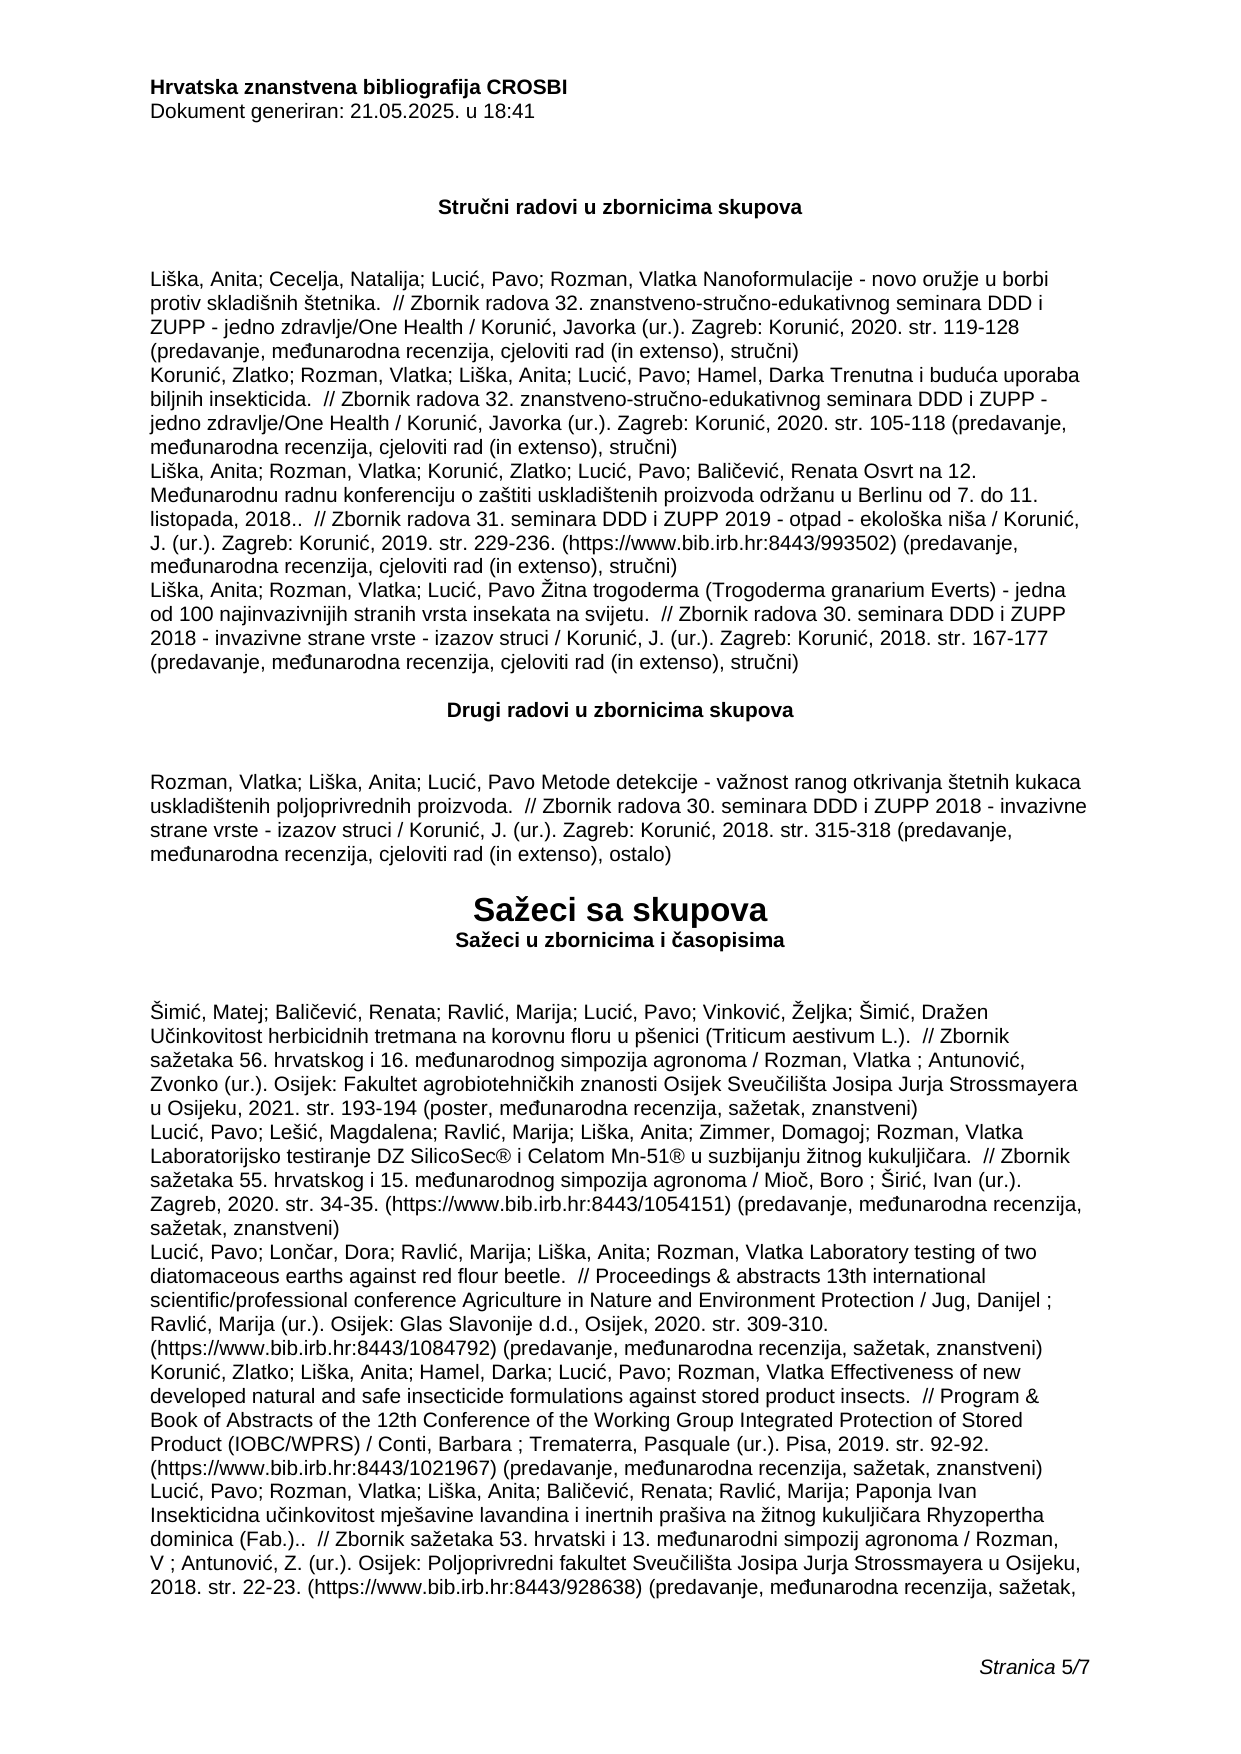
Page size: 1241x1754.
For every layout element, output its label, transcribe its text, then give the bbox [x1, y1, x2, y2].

text Korunić, Zlatko; Rozman, Vlatka; Liška, Anita; Lucić, Pavo; Hamel, Darka [150, 363, 1090, 458]
subtitle Stručni radovi u zbornicima skupova [150, 195, 1090, 219]
subtitle Sažeci u zbornicima i časopisima [150, 928, 1090, 952]
text Šimić, Matej; Baličević, Renata; Ravlić, Marija; Lucić, Pavo; Vinković, Željka; Šimić, Dražen [150, 1000, 1090, 1120]
text Liška, Anita; Rozman, Vlatka; Lucić, Pavo [150, 578, 1090, 674]
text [150, 1479, 1090, 1599]
text Korunić, Zlatko; Liška, Anita; Hamel, Darka; Lucić, Pavo; Rozman, Vlatka [150, 1359, 1090, 1479]
subtitle Drugi radovi u zbornicima skupova [150, 698, 1090, 722]
text Rozman, Vlatka; Liška, Anita; Lucić, Pavo [150, 770, 1090, 866]
subtitle Sažeci sa skupova [150, 890, 1090, 928]
text Liška, Anita; Rozman, Vlatka; Korunić, Zlatko; Lucić, Pavo; Baličević, Renata [150, 458, 1090, 578]
text Lucić, Pavo; Lešić, Magdalena; Ravlić, Marija; Liška, Anita; Zimmer, Domagoj; Rozman, Vlatka [150, 1120, 1090, 1240]
text Liška, Anita; Cecelja, Natalija; Lucić, Pavo; Rozman, Vlatka [150, 267, 1090, 363]
text Lucić, Pavo; Lončar, Dora; Ravlić, Marija; Liška, Anita; Rozman, Vlatka [150, 1240, 1090, 1359]
